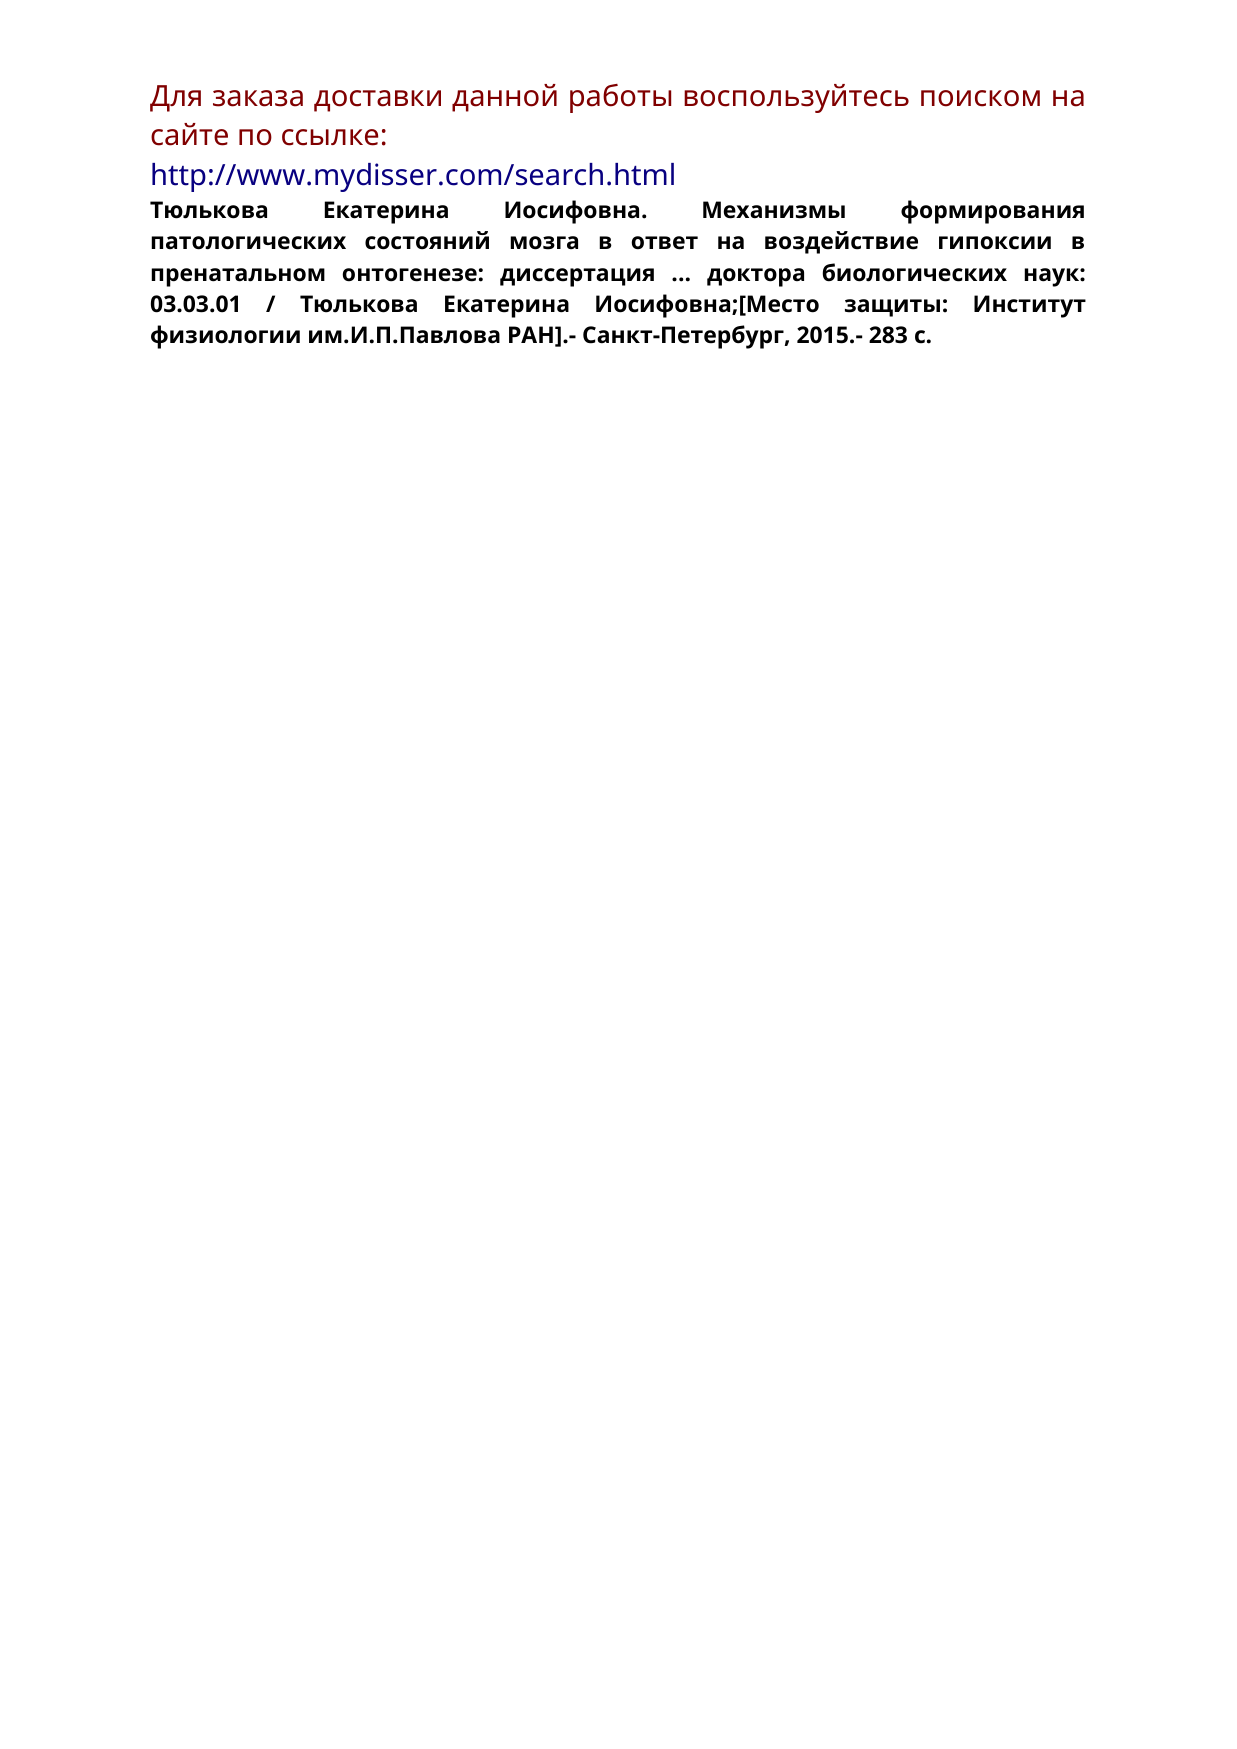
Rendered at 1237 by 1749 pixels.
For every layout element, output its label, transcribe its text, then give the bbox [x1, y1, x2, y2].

text Тюлькова Екатерина Иосифовна. Механизмы формирования патологических состояний мозга в ответ на воздействие гипоксии в пренатальном онтогенезе: диссертация ... доктора биологических наук: 03.03.01 / Тюлькова Екатерина Иосифовна;[Место защиты: Институт физиологии им.И.П.Павлова РАН].- Санкт-Петербург, 2015.- 283 с. [150, 194, 1086, 350]
